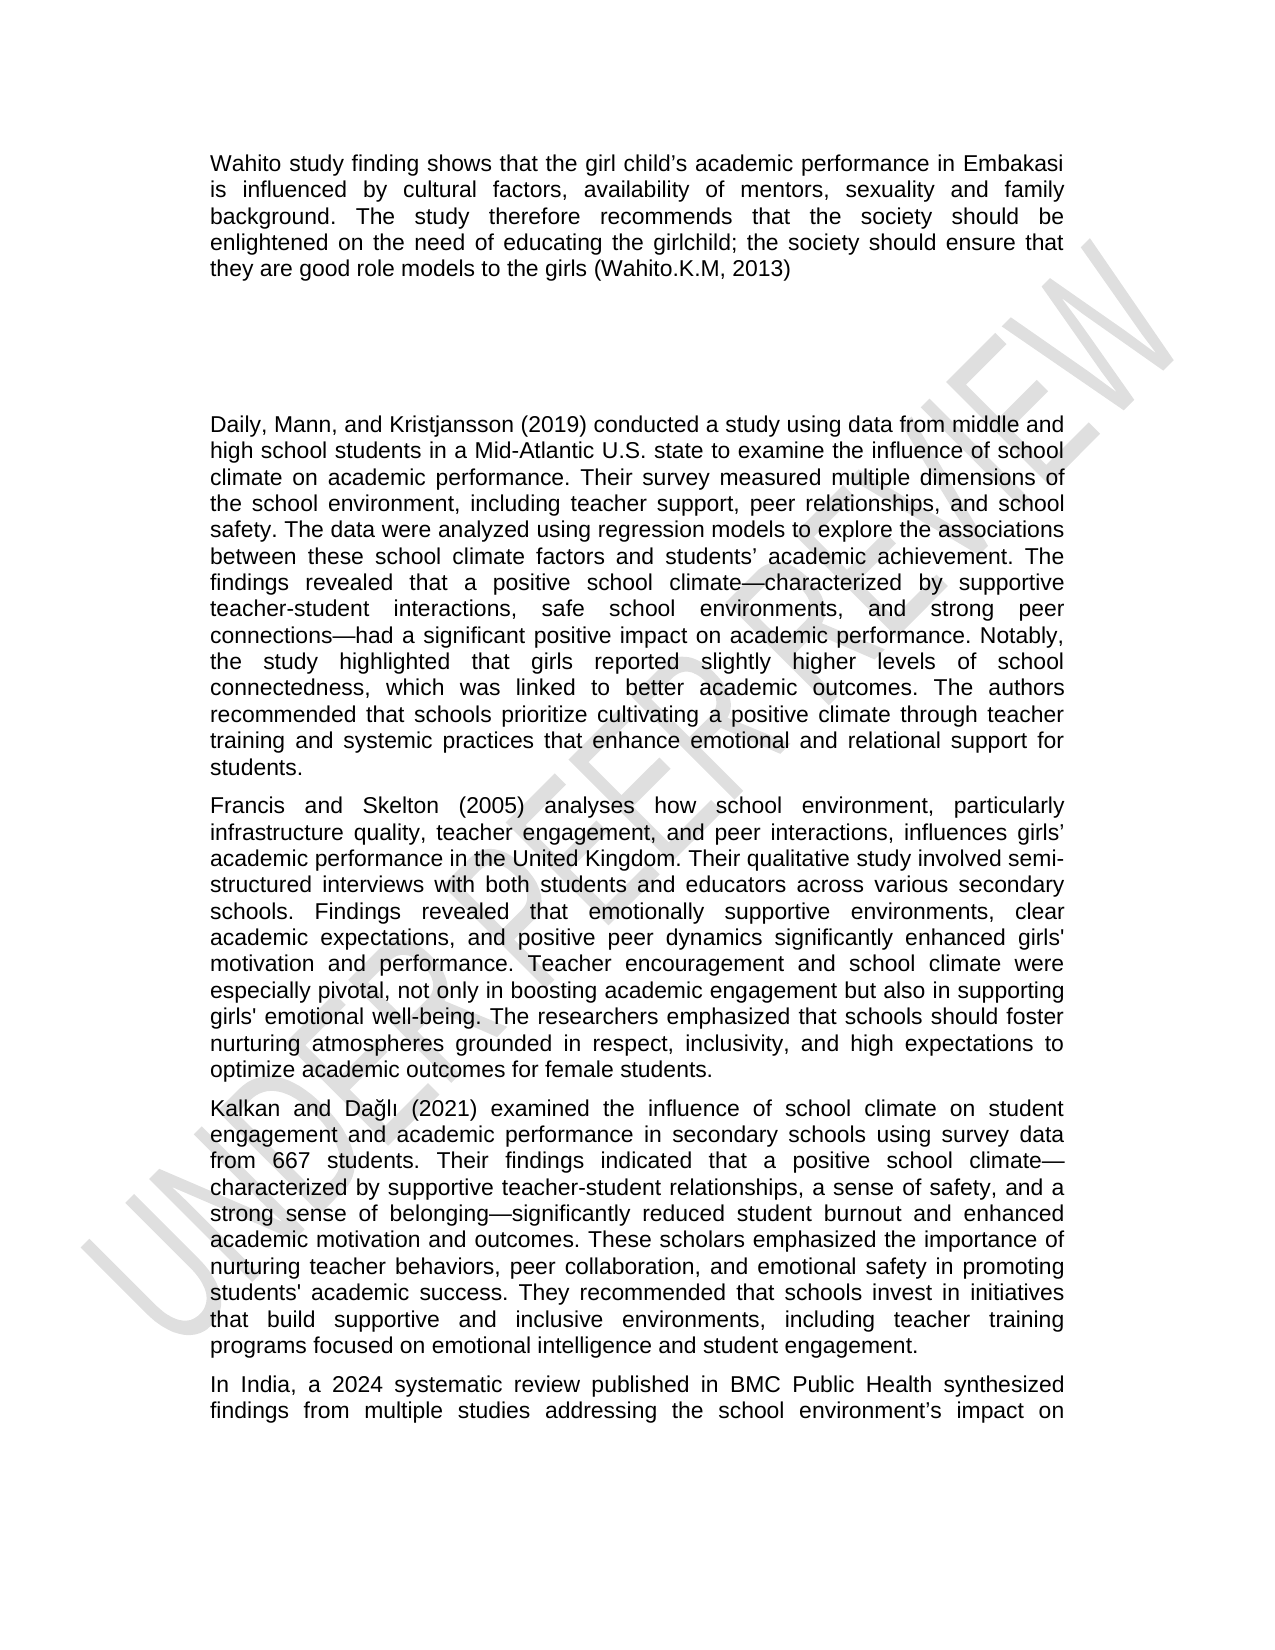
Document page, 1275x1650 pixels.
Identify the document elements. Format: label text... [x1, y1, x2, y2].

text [210, 1371, 1065, 1423]
text Wahito study finding shows that the girl child’s academic performance in Embakasi is influenced by cultural factors, availability of mentors, sexuality and family background. The study therefore recommends that the society should be enlightened on the need of educating the girlchild; the society should ensure that they are good role models to the girls [210, 150, 1065, 282]
text Daily, Mann, and Kristjansson (2019) conducted a study using data from middle and high school students in a Mid-Atlantic U.S. state to examine the influence of school climate on academic performance. Their survey measured multiple dimensions of the school environment, including teacher support, peer relationships, and school safety. The data were analyzed using regression models to explore the associations between these school climate factors and students’ academic achievement. The findings revealed that a positive school climate—characterized by supportive teacher-student interactions, safe school environments, and strong peer connections—had a significant positive impact on academic performance. Notably, the study highlighted that girls reported slightly higher levels of school connectedness, which was linked to better academic outcomes. The authors recommended that schools prioritize cultivating a positive climate through teacher training and systemic practices that enhance emotional and relational support for students. [210, 411, 1065, 780]
text Francis and Skelton (2005) analyses how school environment, particularly infrastructure quality, teacher engagement, and peer interactions, influences girls’ academic performance in the United Kingdom. Their qualitative study involved semi-structured interviews with both students and educators across various secondary schools. Findings revealed that emotionally supportive environments, clear academic expectations, and positive peer dynamics significantly enhanced girls' motivation and performance. Teacher encouragement and school climate were especially pivotal, not only in boosting academic engagement but also in supporting girls' emotional well-being. The researchers emphasized that schools should foster nurturing atmospheres grounded in respect, inclusivity, and high expectations to optimize academic outcomes for female students. [210, 792, 1065, 1082]
text Kalkan and Dağlı (2021) examined the influence of school climate on student engagement and academic performance in secondary schools using survey data from 667 students. Their findings indicated that a positive school climate—characterized by supportive teacher-student relationships, a sense of safety, and a strong sense of belonging—significantly reduced student burnout and enhanced academic motivation and outcomes. These scholars emphasized the importance of nurturing teacher behaviors, peer collaboration, and emotional safety in promoting students' academic success. They recommended that schools invest in initiatives that build supportive and inclusive environments, including teacher training programs focused on emotional intelligence and student engagement. [210, 1095, 1065, 1358]
